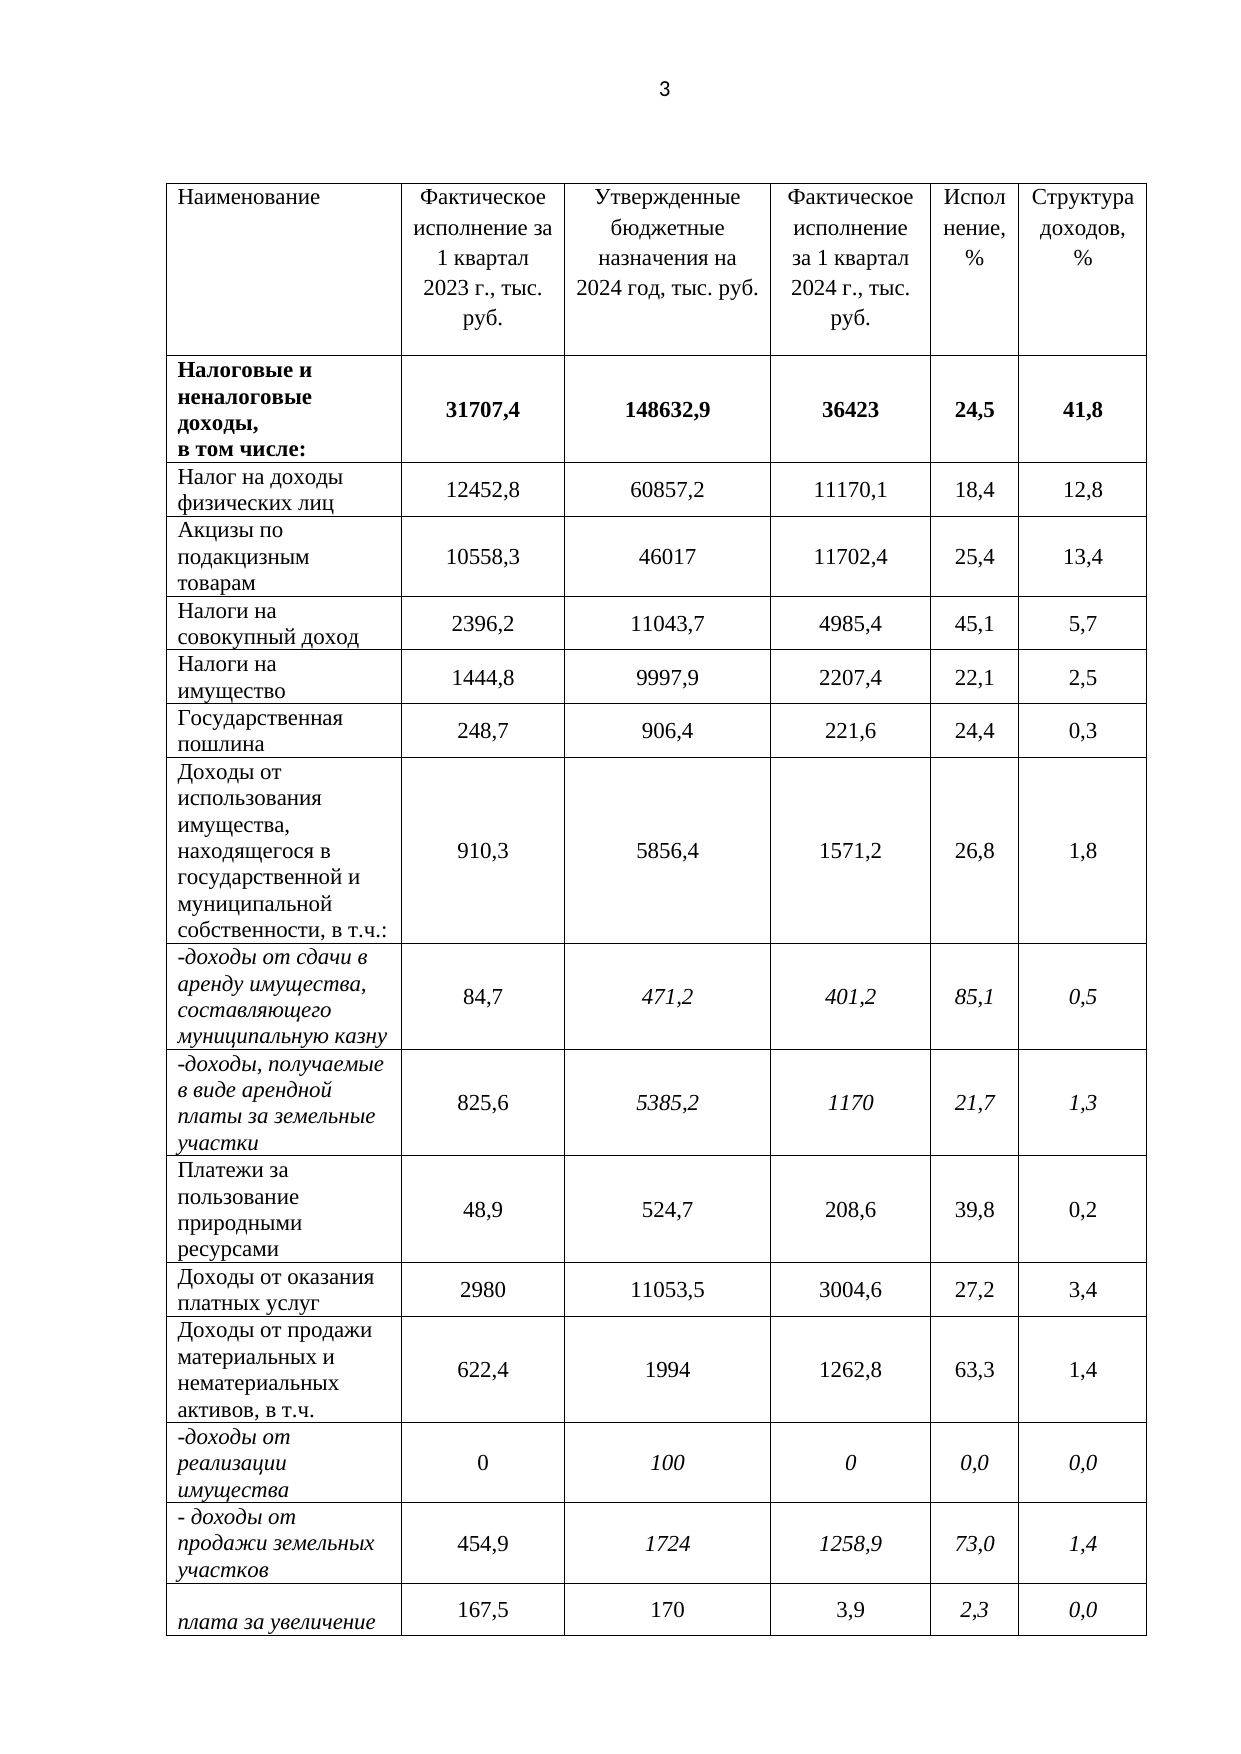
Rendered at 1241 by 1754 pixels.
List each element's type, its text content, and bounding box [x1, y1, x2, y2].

table_cell Налог на доходы физических лиц [167, 463, 401, 516]
table_cell Налоги на совокупный доход [167, 597, 401, 649]
table_cell 24,4 [931, 704, 1018, 757]
table_cell 10558,3 [402, 517, 564, 596]
table_cell Акцизы по подакцизным товарам [167, 517, 401, 596]
table_cell 910,3 [402, 758, 564, 942]
table_cell 11043,7 [565, 597, 770, 649]
table_cell 221,6 [771, 704, 930, 757]
table_cell Доходы от оказания платных услуг [167, 1263, 401, 1316]
table_cell 45,1 [931, 597, 1018, 649]
table_cell 13,4 [1019, 517, 1146, 596]
table_cell 248,7 [402, 704, 564, 757]
table_cell 0 [771, 1423, 930, 1502]
table_header Исполнение, % [931, 184, 1018, 355]
table_cell 4985,4 [771, 597, 930, 649]
table_cell 148632,9 [565, 356, 770, 462]
table_cell 5856,4 [565, 758, 770, 942]
table_cell 9997,9 [565, 650, 770, 703]
table_cell 454,9 [402, 1503, 564, 1583]
table_cell 60857,2 [565, 463, 770, 516]
table_cell 1571,2 [771, 758, 930, 942]
table_cell 5385,2 [565, 1050, 770, 1155]
table_cell 73,0 [931, 1503, 1018, 1583]
table_cell 31707,4 [402, 356, 564, 462]
table_cell 1,3 [1019, 1050, 1146, 1155]
table_cell 18,4 [931, 463, 1018, 516]
table_header Наименование [167, 184, 401, 355]
table_cell 0,2 [1019, 1156, 1146, 1262]
table_cell 906,4 [565, 704, 770, 757]
table_cell 167,5 [402, 1584, 564, 1635]
table_cell 2,5 [1019, 650, 1146, 703]
table_cell 2207,4 [771, 650, 930, 703]
table_cell 1724 [565, 1503, 770, 1583]
table_cell 1444,8 [402, 650, 564, 703]
table_cell Налоговые и неналоговые доходы, в том числе: [167, 356, 401, 462]
table_cell 2396,2 [402, 597, 564, 649]
table_cell 170 [565, 1584, 770, 1635]
table_cell 1,8 [1019, 758, 1146, 942]
table_cell 11170,1 [771, 463, 930, 516]
table_cell 22,1 [931, 650, 1018, 703]
table_cell 12,8 [1019, 463, 1146, 516]
table_cell 622,4 [402, 1317, 564, 1422]
table_cell Налоги на имущество [167, 650, 401, 703]
table_cell 3,4 [1019, 1263, 1146, 1316]
table_cell 25,4 [931, 517, 1018, 596]
table_cell 24,5 [931, 356, 1018, 462]
table_cell 1170 [771, 1050, 930, 1155]
table_cell 0,0 [1019, 1423, 1146, 1502]
table_cell 11053,5 [565, 1263, 770, 1316]
table_header Фактическое исполнение за 1 квартал 2024 г., тыс. руб. [771, 184, 930, 355]
table_cell Доходы от продажи материальных и нематериальных активов, в т.ч. [167, 1317, 401, 1422]
table_cell 5,7 [1019, 597, 1146, 649]
table_cell 11702,4 [771, 517, 930, 596]
table_cell 36423 [771, 356, 930, 462]
table_cell 3,9 [771, 1584, 930, 1635]
table_cell 1,4 [1019, 1317, 1146, 1422]
table_cell 26,8 [931, 758, 1018, 942]
table_cell 1262,8 [771, 1317, 930, 1422]
table_cell 41,8 [1019, 356, 1146, 462]
table_cell 1258,9 [771, 1503, 930, 1583]
table_cell 825,6 [402, 1050, 564, 1155]
table_cell -доходы, получаемые в виде арендной платы за земельные участки [167, 1050, 401, 1155]
table_cell 0,0 [931, 1423, 1018, 1502]
table_cell 39,8 [931, 1156, 1018, 1262]
table_cell Доходы от использования имущества, находящегося в государственной и муниципальной собственности, в т.ч.: [167, 758, 401, 942]
table_cell - доходы от продажи земельных участков [167, 1503, 401, 1583]
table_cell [167, 1584, 401, 1635]
table_header Структура доходов, % [1019, 184, 1146, 355]
table_cell 0,5 [1019, 944, 1146, 1049]
table_cell 100 [565, 1423, 770, 1502]
table_cell 1994 [565, 1317, 770, 1422]
table_cell 46017 [565, 517, 770, 596]
table_cell Платежи за пользование природными ресурсами [167, 1156, 401, 1262]
table_cell 2,3 [931, 1584, 1018, 1635]
table_cell 1,4 [1019, 1503, 1146, 1583]
table_cell 3004,6 [771, 1263, 930, 1316]
table_cell 0 [402, 1423, 564, 1502]
table_cell 401,2 [771, 944, 930, 1049]
table_cell 12452,8 [402, 463, 564, 516]
table_cell 84,7 [402, 944, 564, 1049]
table_cell Государственная пошлина [167, 704, 401, 757]
table_cell -доходы от сдачи в аренду имущества, составляющего муниципальную казну [167, 944, 401, 1049]
table_cell -доходы от реализации имущества [167, 1423, 401, 1502]
table_cell 48,9 [402, 1156, 564, 1262]
table_cell 27,2 [931, 1263, 1018, 1316]
table_cell 85,1 [931, 944, 1018, 1049]
table_cell 2980 [402, 1263, 564, 1316]
table_cell 0,3 [1019, 704, 1146, 757]
table_cell 0,0 [1019, 1584, 1146, 1635]
table_cell 63,3 [931, 1317, 1018, 1422]
table_cell 21,7 [931, 1050, 1018, 1155]
table_cell 208,6 [771, 1156, 930, 1262]
table_header Фактическое исполнение за 1 квартал 2023 г., тыс. руб. [402, 184, 564, 355]
table_cell 524,7 [565, 1156, 770, 1262]
table_header Утвержденные бюджетные назначения на 2024 год, тыс. руб. [565, 184, 770, 355]
table_cell 471,2 [565, 944, 770, 1049]
